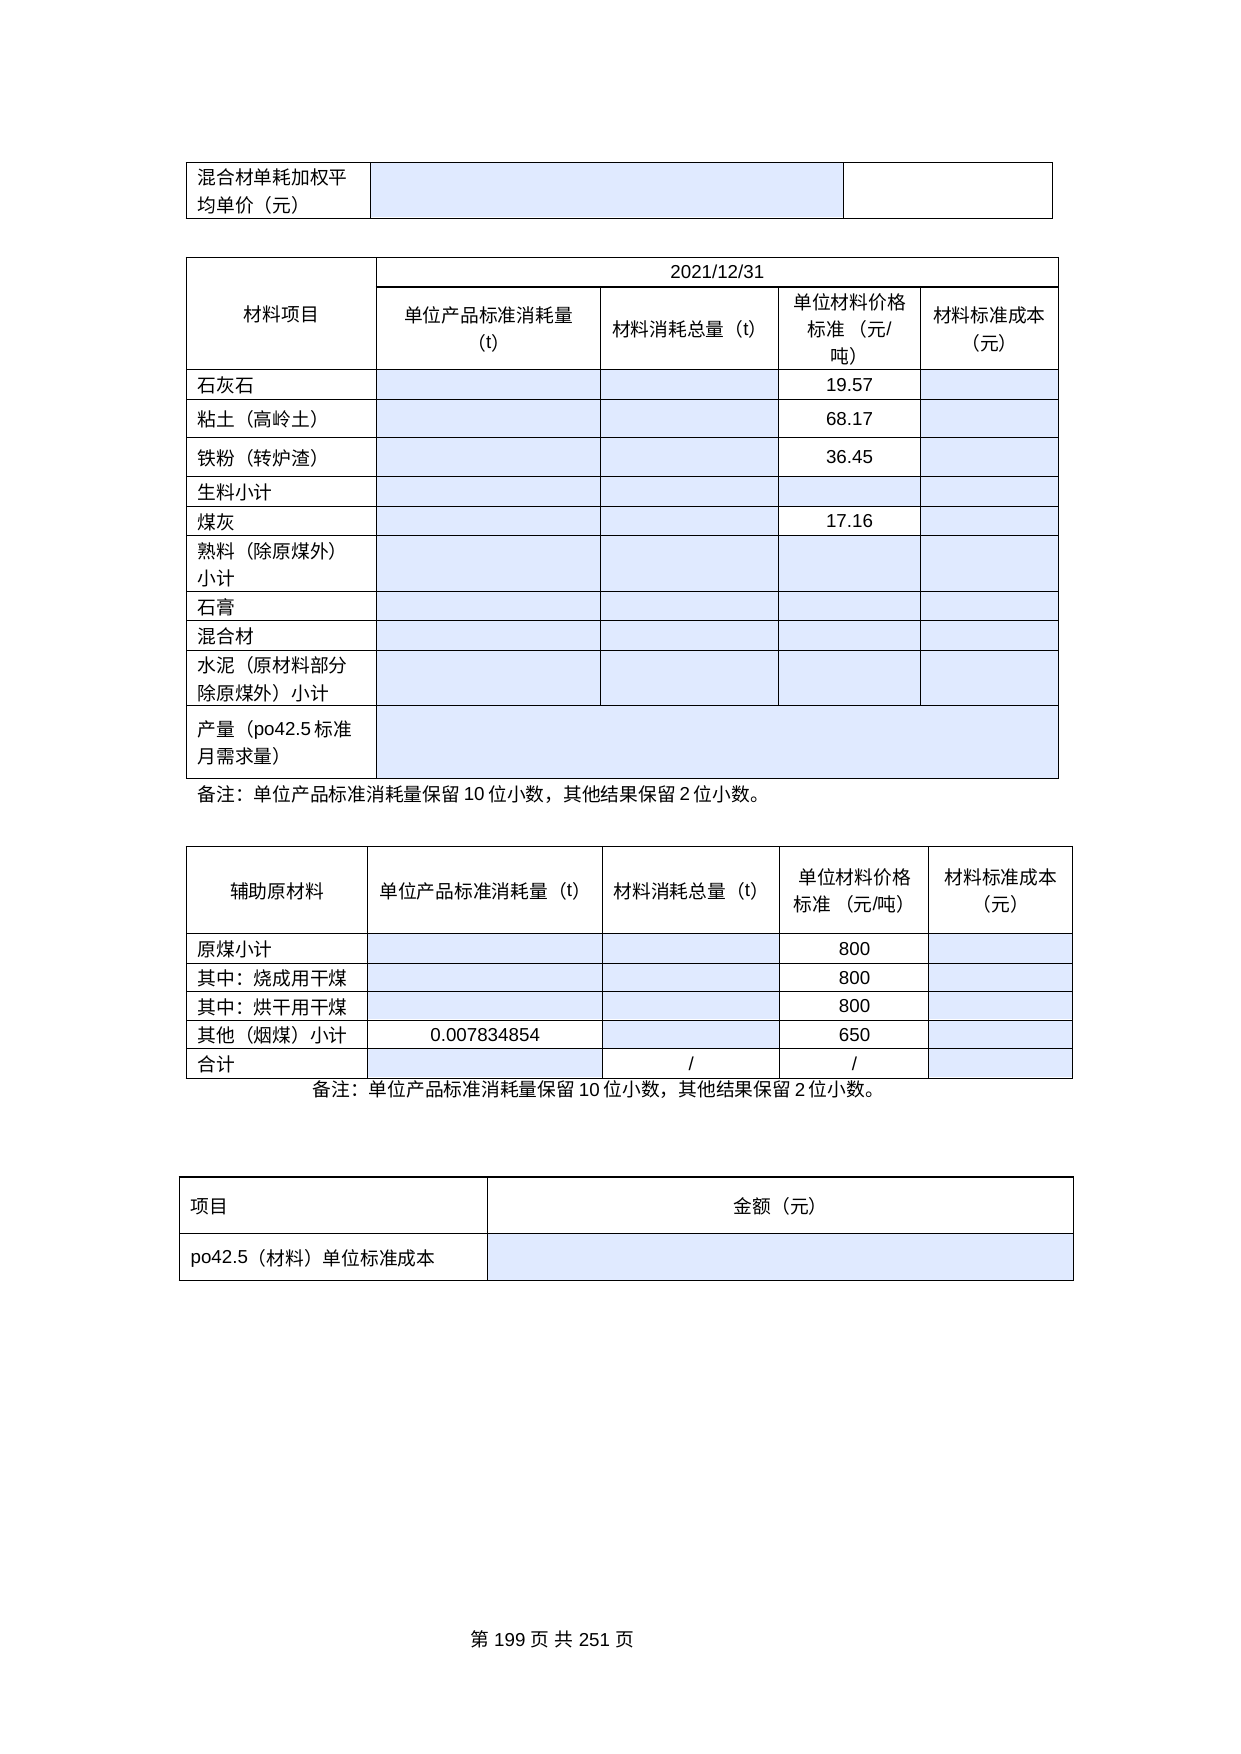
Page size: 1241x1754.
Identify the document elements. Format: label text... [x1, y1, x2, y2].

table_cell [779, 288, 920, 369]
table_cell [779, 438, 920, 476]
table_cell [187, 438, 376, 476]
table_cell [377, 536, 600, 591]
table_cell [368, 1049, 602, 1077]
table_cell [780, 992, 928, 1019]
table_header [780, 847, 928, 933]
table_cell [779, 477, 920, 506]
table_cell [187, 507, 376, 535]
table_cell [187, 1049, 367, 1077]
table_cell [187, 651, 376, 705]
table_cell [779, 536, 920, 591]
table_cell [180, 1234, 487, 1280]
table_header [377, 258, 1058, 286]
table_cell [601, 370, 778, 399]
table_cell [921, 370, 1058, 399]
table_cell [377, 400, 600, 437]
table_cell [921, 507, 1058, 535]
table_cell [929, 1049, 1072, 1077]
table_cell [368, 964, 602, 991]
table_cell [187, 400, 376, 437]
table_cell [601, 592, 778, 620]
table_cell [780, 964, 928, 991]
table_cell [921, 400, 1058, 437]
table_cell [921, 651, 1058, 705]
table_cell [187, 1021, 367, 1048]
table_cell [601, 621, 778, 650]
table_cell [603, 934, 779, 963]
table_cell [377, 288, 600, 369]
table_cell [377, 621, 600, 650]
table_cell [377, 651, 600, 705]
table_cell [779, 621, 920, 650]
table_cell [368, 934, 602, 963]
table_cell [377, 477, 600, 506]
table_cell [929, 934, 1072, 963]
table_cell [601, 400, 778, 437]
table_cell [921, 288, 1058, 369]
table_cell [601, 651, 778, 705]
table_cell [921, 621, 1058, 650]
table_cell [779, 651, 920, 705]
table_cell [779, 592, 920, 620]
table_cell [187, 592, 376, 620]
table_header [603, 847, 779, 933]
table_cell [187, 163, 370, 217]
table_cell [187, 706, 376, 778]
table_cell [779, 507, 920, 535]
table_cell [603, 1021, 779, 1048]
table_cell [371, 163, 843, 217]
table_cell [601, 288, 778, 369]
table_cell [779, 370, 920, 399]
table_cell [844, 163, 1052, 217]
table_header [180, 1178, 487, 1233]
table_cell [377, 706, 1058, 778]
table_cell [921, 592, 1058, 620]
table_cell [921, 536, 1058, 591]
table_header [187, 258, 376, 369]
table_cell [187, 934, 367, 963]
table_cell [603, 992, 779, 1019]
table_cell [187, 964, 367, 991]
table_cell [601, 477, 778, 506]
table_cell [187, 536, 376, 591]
text 备注：单位产品标准消耗量保留10位小数，其他结果保留2位小数。 [275, 1079, 1053, 1100]
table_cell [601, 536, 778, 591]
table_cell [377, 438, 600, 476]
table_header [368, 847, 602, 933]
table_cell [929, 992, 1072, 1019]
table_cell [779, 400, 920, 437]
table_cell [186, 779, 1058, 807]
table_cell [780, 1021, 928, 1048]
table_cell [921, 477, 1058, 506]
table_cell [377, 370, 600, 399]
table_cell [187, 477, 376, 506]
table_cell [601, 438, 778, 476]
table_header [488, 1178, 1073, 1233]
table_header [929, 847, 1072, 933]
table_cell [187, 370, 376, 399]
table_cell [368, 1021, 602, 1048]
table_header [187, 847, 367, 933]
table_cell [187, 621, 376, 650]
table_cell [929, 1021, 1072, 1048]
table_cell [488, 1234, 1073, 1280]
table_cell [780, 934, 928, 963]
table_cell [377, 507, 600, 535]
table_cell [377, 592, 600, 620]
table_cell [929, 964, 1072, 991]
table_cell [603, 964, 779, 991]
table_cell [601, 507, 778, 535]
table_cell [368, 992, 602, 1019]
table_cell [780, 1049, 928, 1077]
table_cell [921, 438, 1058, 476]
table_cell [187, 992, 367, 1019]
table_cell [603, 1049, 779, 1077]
